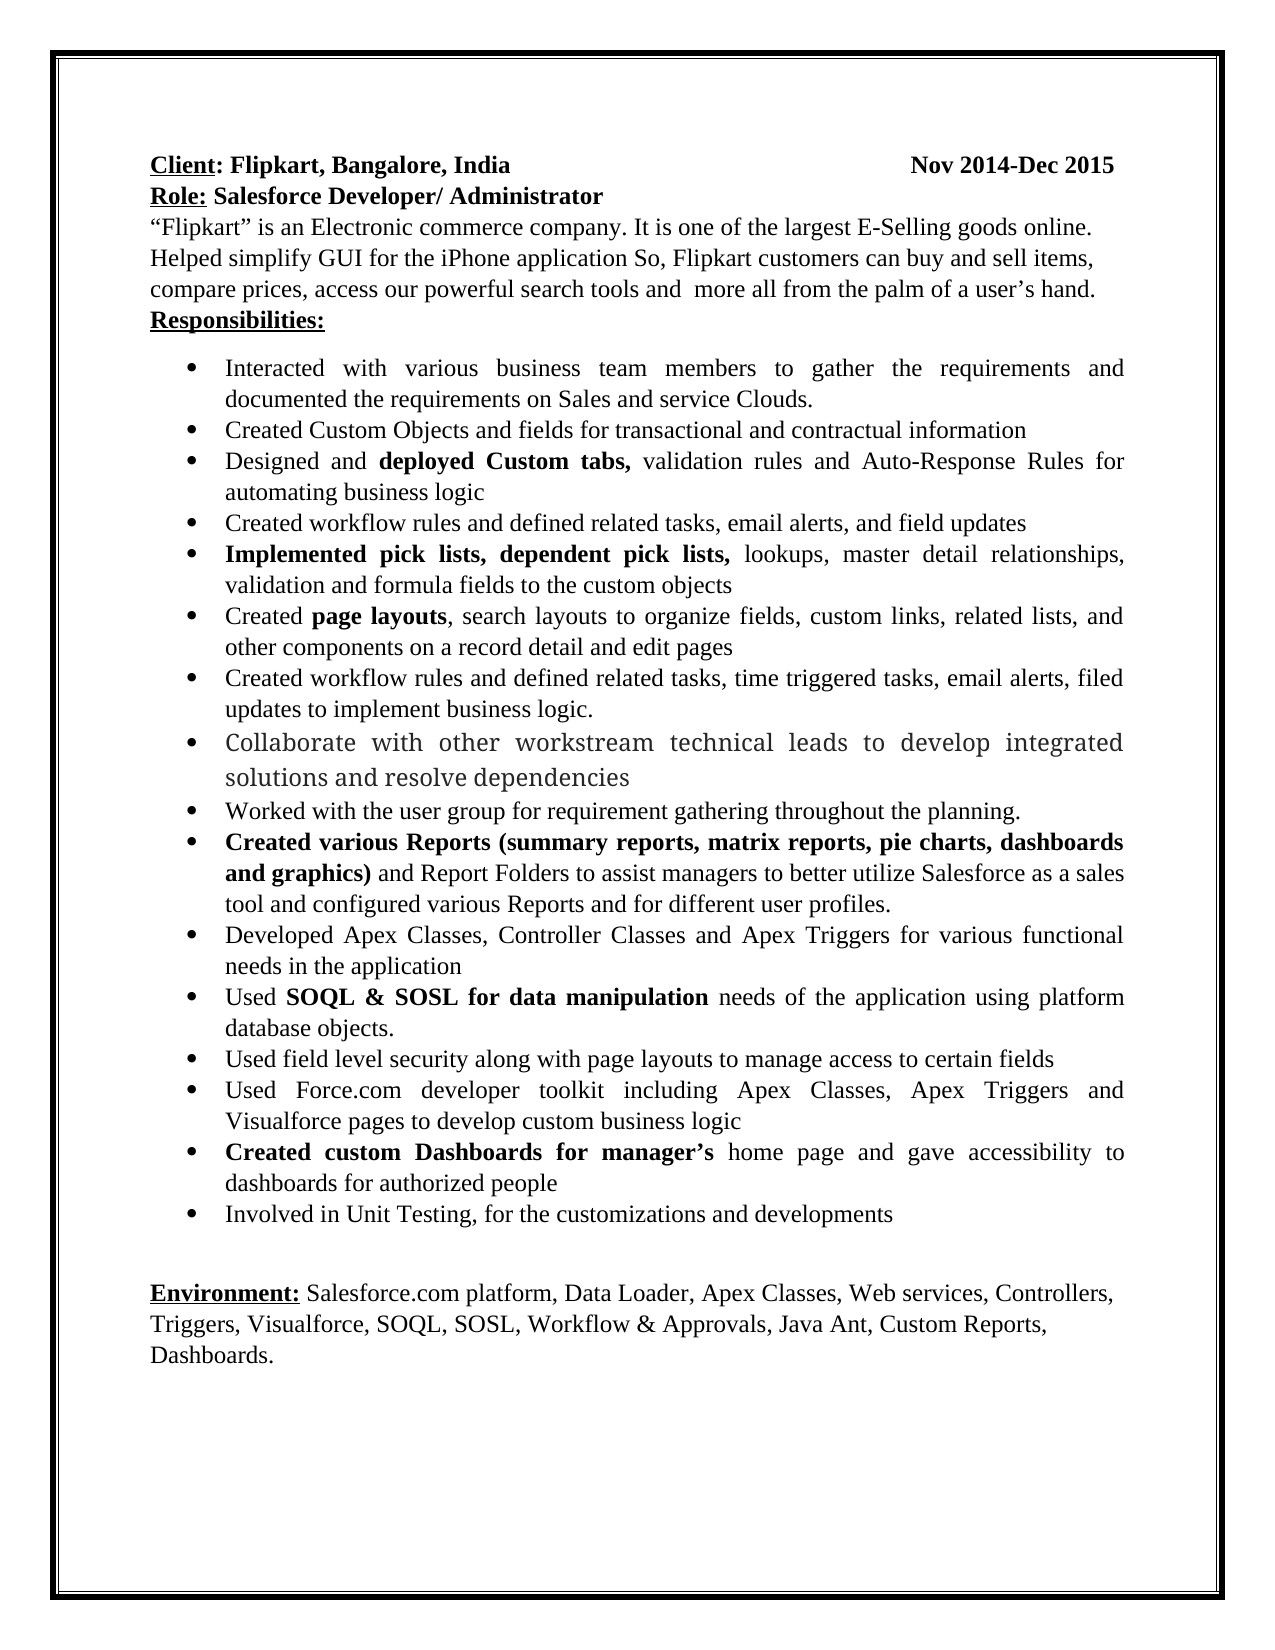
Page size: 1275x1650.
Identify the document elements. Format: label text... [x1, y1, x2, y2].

list Interacted with various business team members to gather the requirements and documented the requirements on Sales and service Clouds. [187, 353, 1125, 413]
list Created various Reports (summary reports, matrix reports, pie charts, dashboards and graphics) and Report Folders to assist managers to better utilize Salesforce as a sales tool and configured various Reports and for different user profiles. [187, 827, 1125, 918]
list Collaborate with other workstream technical leads to develop integrated solutions and resolve dependencies [187, 725, 1125, 793]
list Developed Apex Classes, Controller Classes and Apex Triggers for various functional needs in the application [187, 920, 1125, 980]
list Created Custom Objects and fields for transactional and contractual information [187, 415, 1125, 444]
list Used Force.com developer toolkit including Apex Classes, Apex Triggers and Visualforce pages to develop custom business logic [187, 1075, 1125, 1135]
list Created workflow rules and defined related tasks, email alerts, and field updates [187, 508, 1125, 537]
text “Flipkart” is an Electronic commerce company. It is one of the largest E-Selling goods online. Helped simplify GUI for the iPhone application So, Flipkart customers can buy and sell items, compare prices, access our powerful search tools and more all from the palm of a user’s hand. [150, 212, 1125, 303]
list Designed and deployed Custom tabs, validation rules and Auto-Response Rules for automating business logic [187, 446, 1125, 506]
list Created custom Dashboards for manager’s home page and gave accessibility to dashboards for authorized people [187, 1137, 1125, 1197]
text Responsibilities: [150, 305, 1125, 334]
list Created page layouts, search layouts to organize fields, custom links, related lists, and other components on a record detail and edit pages [187, 601, 1125, 661]
list Used SOQL & SOSL for data manipulation needs of the application using platform database objects. [187, 982, 1125, 1042]
list Created workflow rules and defined related tasks, time triggered tasks, email alerts, filed updates to implement business logic. [187, 663, 1125, 723]
list Used field level security along with page layouts to manage access to certain fields [187, 1044, 1125, 1073]
text Environment: Salesforce.com platform, Data Loader, Apex Classes, Web services, Controllers, Triggers, Visualforce, SOQL, SOSL, Workflow & Approvals, Java Ant, Custom Reports, Dashboards. [150, 1278, 1125, 1369]
list Worked with the user group for requirement gathering throughout the planning. [187, 796, 1125, 824]
text Role: Salesforce Developer/ Administrator [150, 181, 1125, 210]
text Client: Flipkart, Bangalore, India Nov 2014-Dec 2015 [150, 150, 1125, 179]
list Involved in Unit Testing, for the customizations and developments [187, 1199, 1125, 1228]
list Implemented pick lists, dependent pick lists, lookups, master detail relationships, validation and formula fields to the custom objects [187, 539, 1125, 599]
